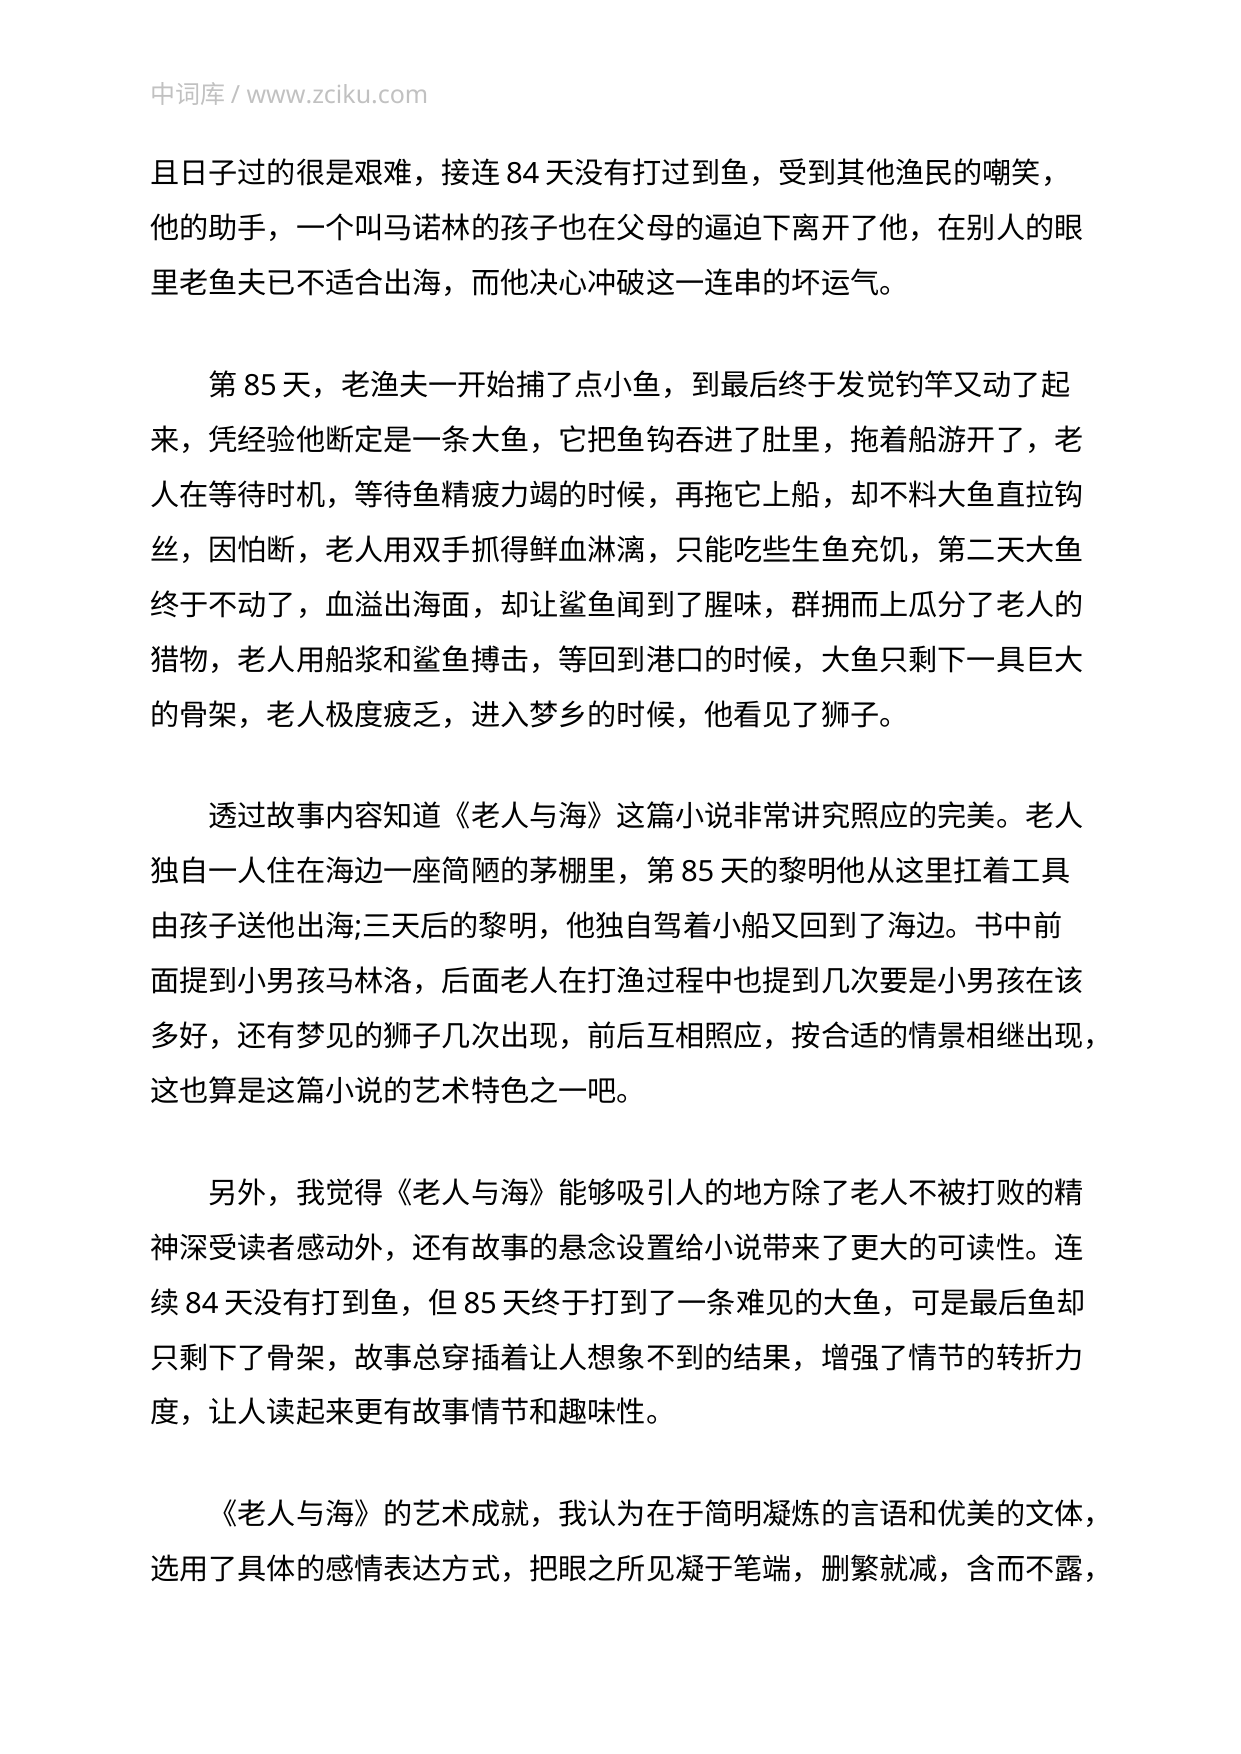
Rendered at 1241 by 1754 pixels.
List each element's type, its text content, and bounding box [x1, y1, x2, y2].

text 透过故事内容知道《老人与海》这篇小说非常讲究照应的完美。老人独自一人住在海边一座简陋的茅棚里，第85天的黎明他从这里扛着工具由孩子送他出海;三天后的黎明，他独自驾着小船又回到了海边。书中前面提到小男孩马林洛，后面老人在打渔过程中也提到几次要是小男孩在该多好，还有梦见的狮子几次出现，前后互相照应，按合适的情景相继出现，这也算是这篇小说的艺术特色之一吧。 [150, 793, 1090, 1110]
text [150, 150, 1090, 302]
text 另外，我觉得《老人与海》能够吸引人的地方除了老人不被打败的精神深受读者感动外，还有故事的悬念设置给小说带来了更大的可读性。连续84天没有打到鱼，但85天终于打到了一条难见的大鱼，可是最后鱼却只剩下了骨架，故事总穿插着让人想象不到的结果，增强了情节的转折力度，让人读起来更有故事情节和趣味性。 [150, 1169, 1090, 1431]
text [150, 1491, 1090, 1588]
text 第85天，老渔夫一开始捕了点小鱼，到最后终于发觉钓竿又动了起来，凭经验他断定是一条大鱼，它把鱼钩吞进了肚里，拖着船游开了，老人在等待时机，等待鱼精疲力竭的时候，再拖它上船，却不料大鱼直拉钩丝，因怕断，老人用双手抓得鲜血淋漓，只能吃些生鱼充饥，第二天大鱼终于不动了，血溢出海面，却让鲨鱼闻到了腥味，群拥而上瓜分了老人的猎物，老人用船浆和鲨鱼搏击，等回到港口的时候，大鱼只剩下一具巨大的骨架，老人极度疲乏，进入梦乡的时候，他看见了狮子。 [150, 362, 1090, 733]
